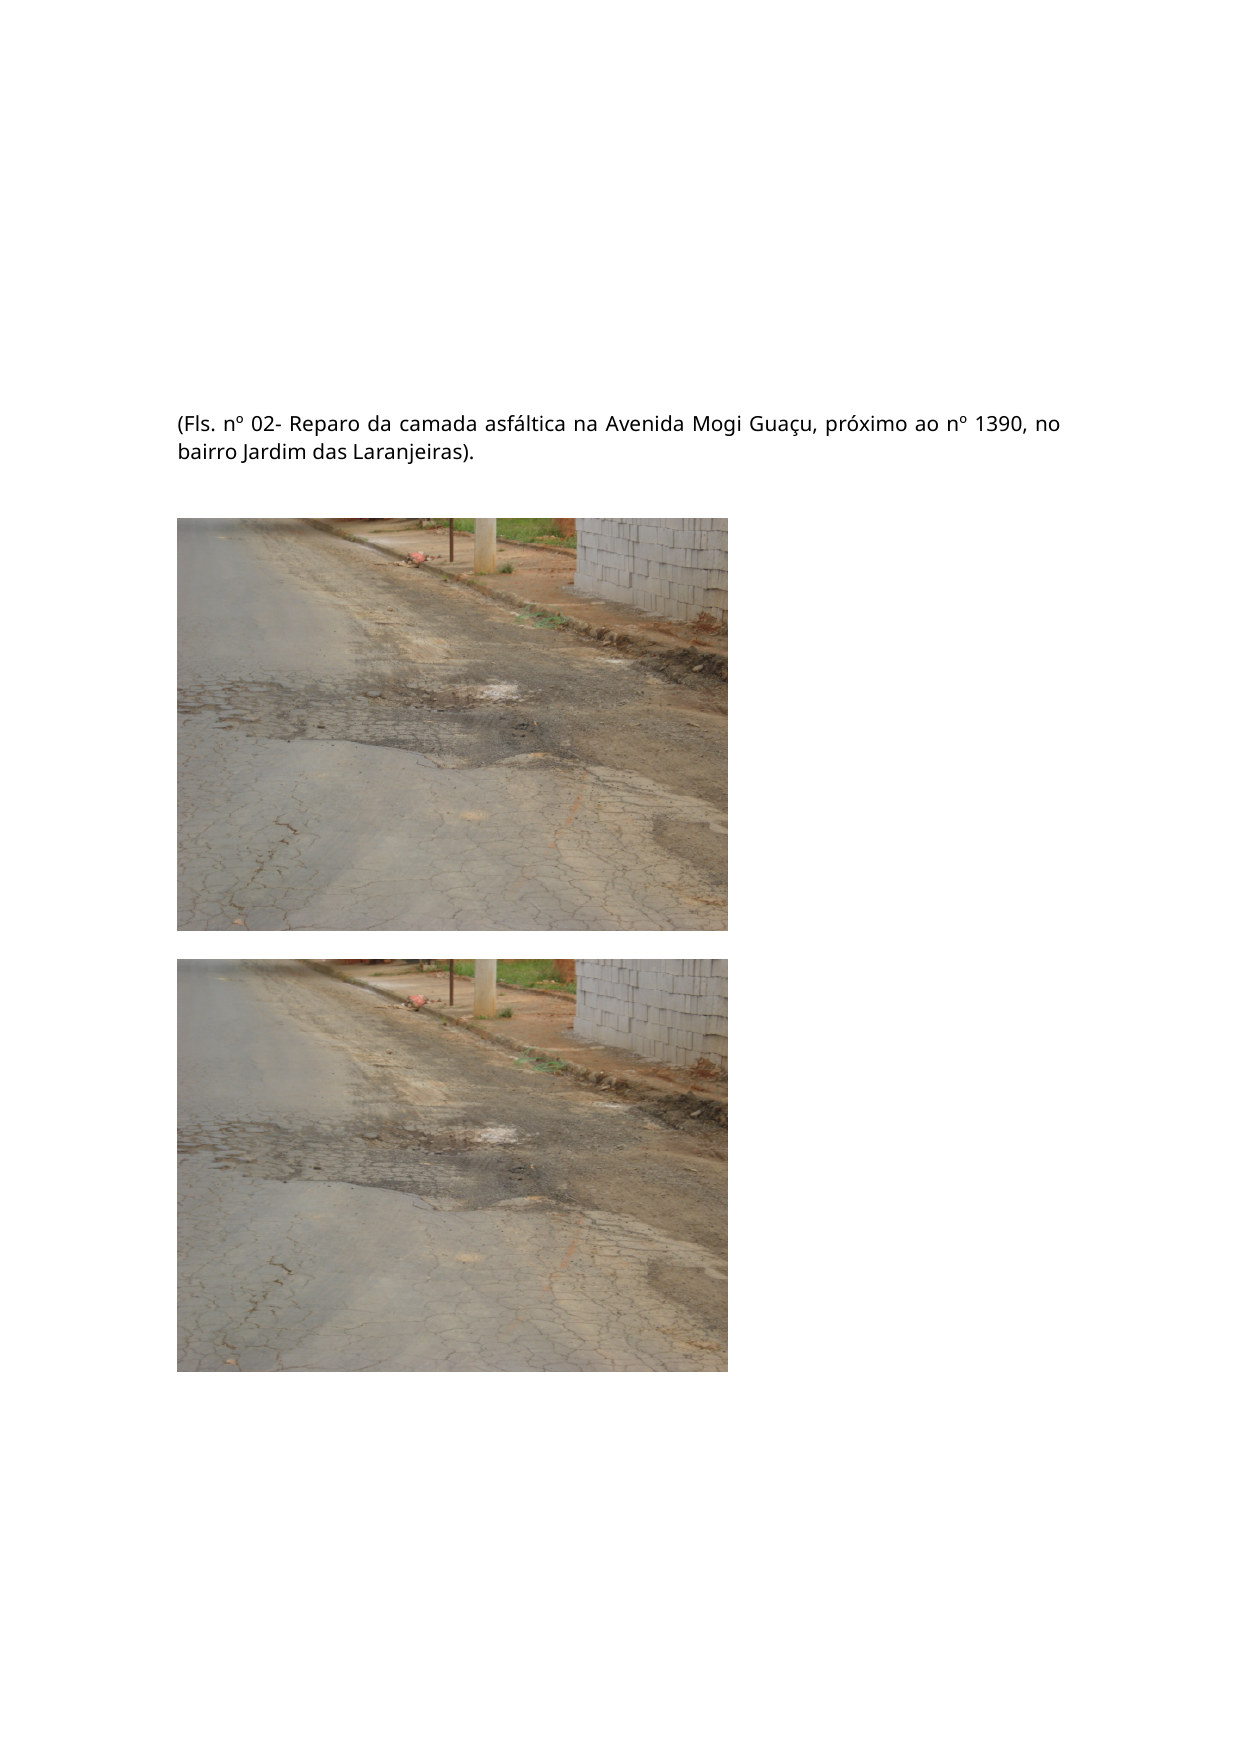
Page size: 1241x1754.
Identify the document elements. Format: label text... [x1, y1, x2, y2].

text (Fls. nº 02- Reparo da camada asfáltica na Avenida Mogi Guaçu, próximo ao nº 1390, no bairro Jardim das Laranjeiras). [177, 408, 1063, 466]
picture [177, 518, 728, 931]
picture [177, 959, 728, 1372]
